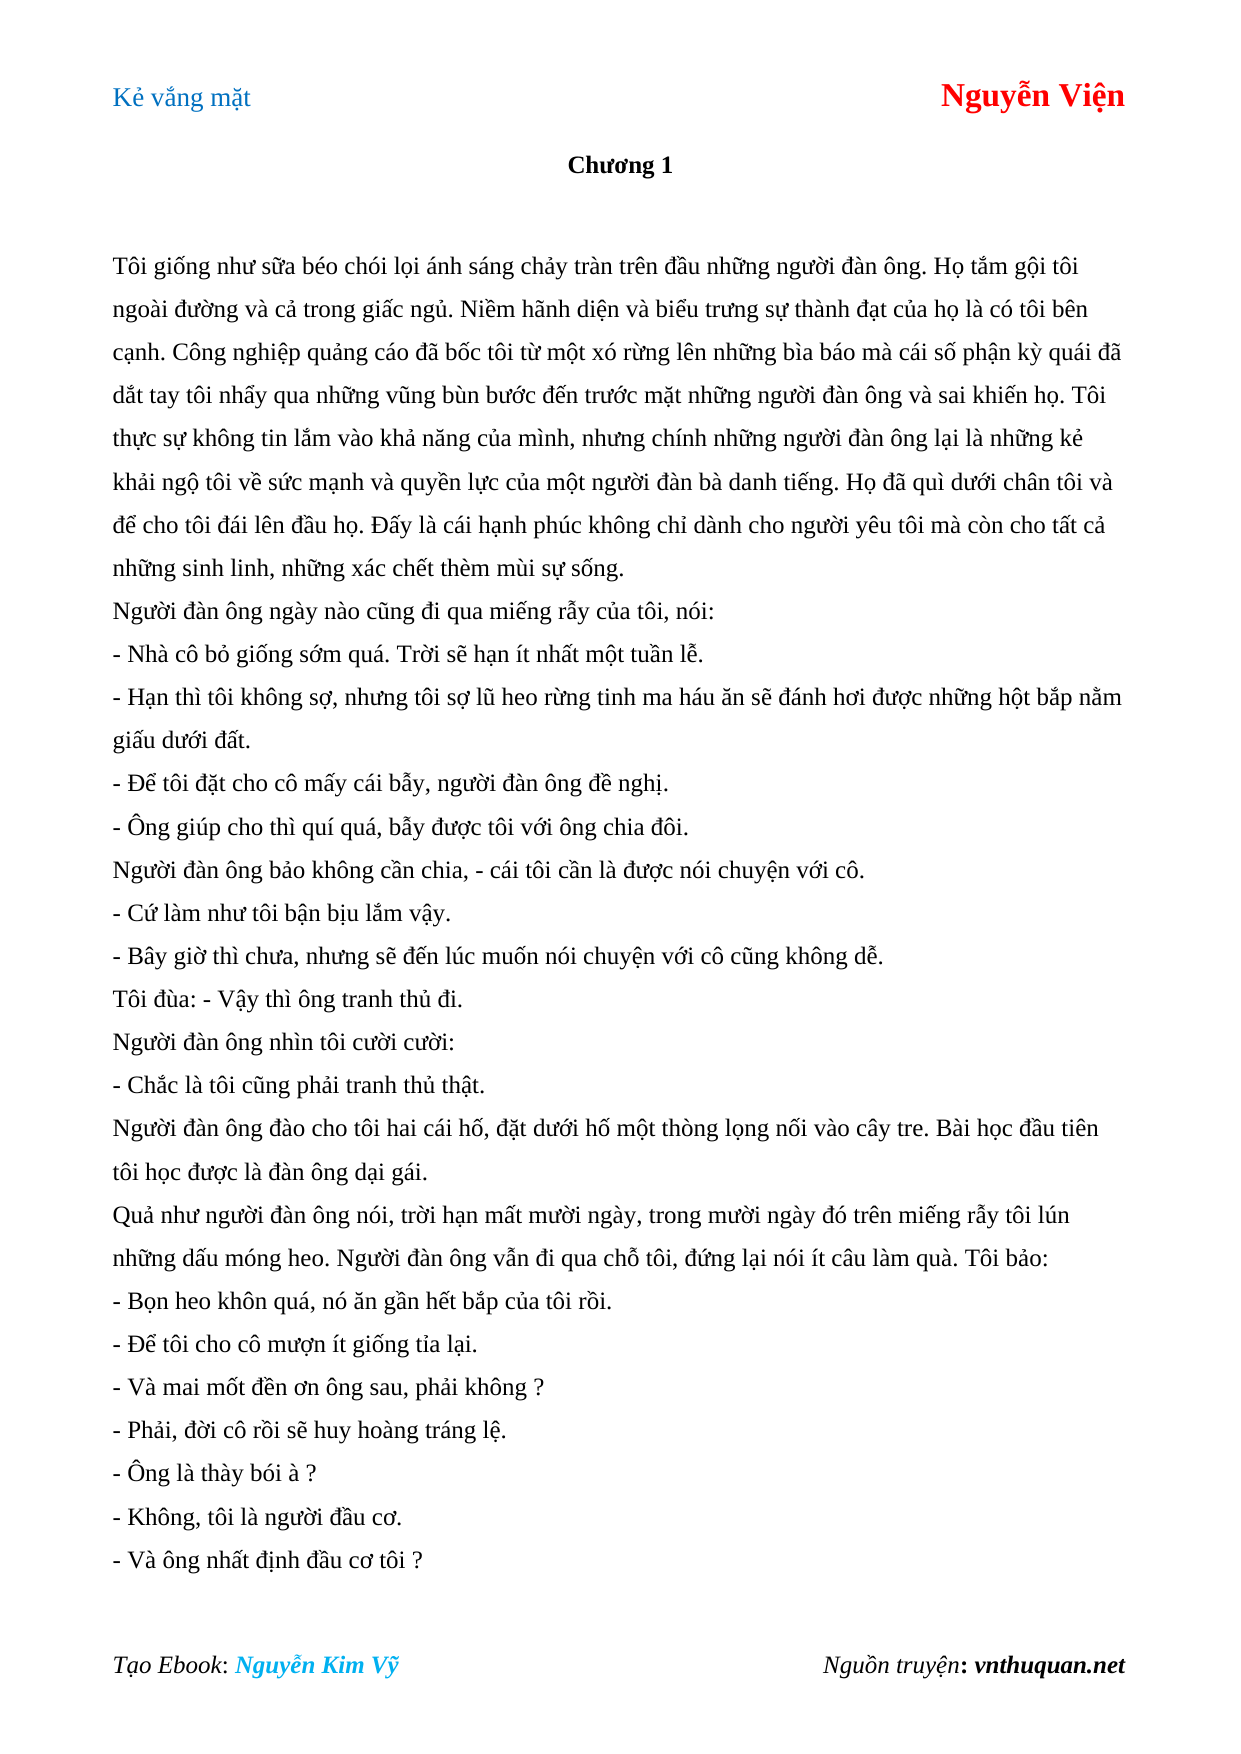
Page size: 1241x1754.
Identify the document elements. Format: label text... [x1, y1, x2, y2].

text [112, 208, 1128, 1573]
text Chương 1 [112, 150, 1128, 179]
